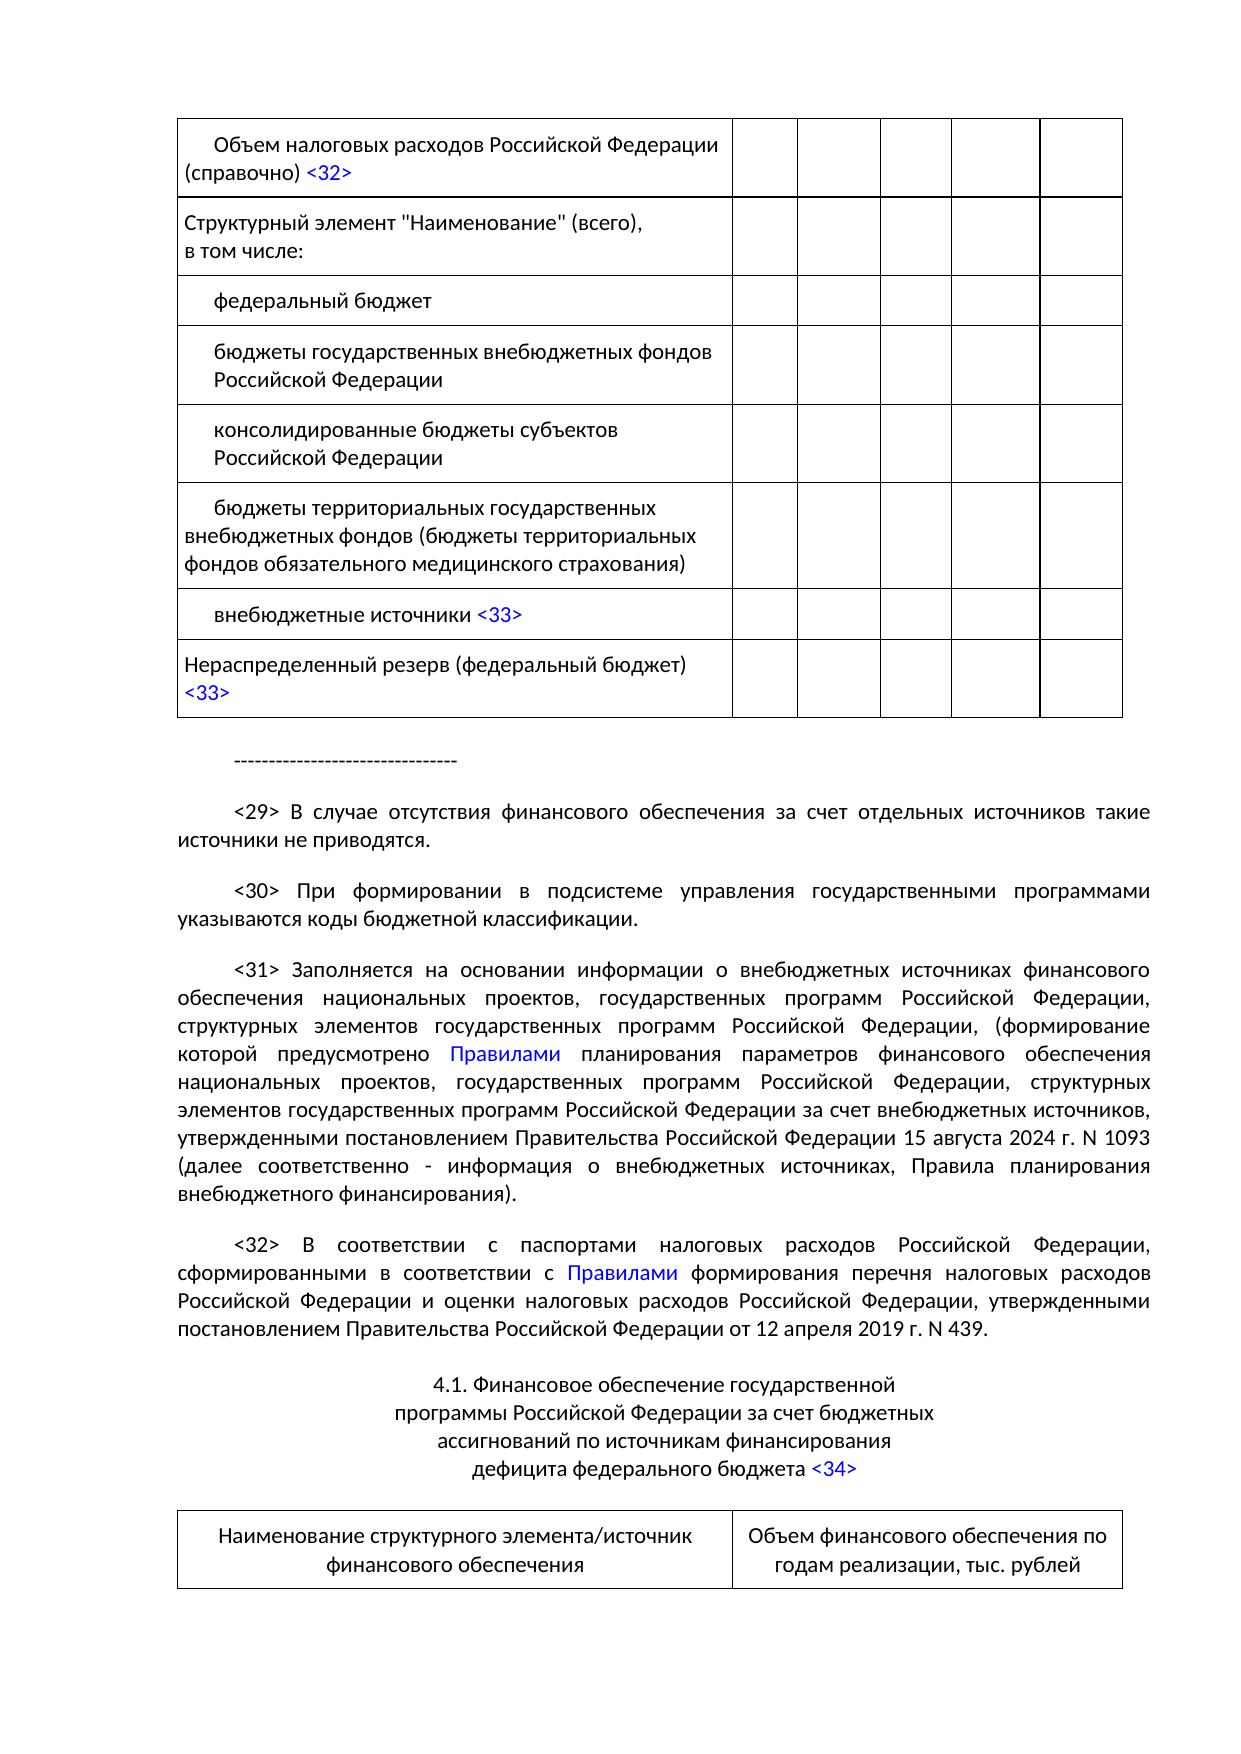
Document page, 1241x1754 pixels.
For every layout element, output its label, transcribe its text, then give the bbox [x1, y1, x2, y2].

table_cell [733, 119, 797, 196]
table_cell федеральный бюджет [178, 276, 732, 325]
table_cell бюджеты государственных внебюджетных фондов Российской Федерации [178, 326, 732, 403]
table_cell [952, 405, 1039, 482]
table_cell Нераспределенный резерв (федеральный бюджет) <33> [178, 640, 732, 717]
table_cell [952, 326, 1039, 403]
table_cell [881, 276, 951, 325]
table_cell [733, 640, 797, 717]
table_cell [881, 640, 951, 717]
table_cell внебюджетные источники <33> [178, 589, 732, 638]
table_header Объем финансового обеспечения по годам реализации, тыс. рублей [733, 1511, 1122, 1588]
table_cell бюджеты территориальных государственных внебюджетных фондов (бюджеты территориальных фондов обязательного медицинского страхования) [178, 483, 732, 588]
text дефицита федерального бюджета <34> [177, 1454, 1152, 1482]
table_cell Объем налоговых расходов Российской Федерации (справочно) <32> [178, 119, 732, 196]
table_cell [798, 483, 880, 588]
table_cell [881, 198, 951, 275]
table_cell [798, 640, 880, 717]
table_cell [952, 276, 1039, 325]
text <29> В случае отсутствия финансового обеспечения за счет отдельных источников такие источники не приводятся. [177, 797, 1152, 853]
table_cell [733, 589, 797, 638]
table_cell [1041, 198, 1122, 275]
text <31> Заполняется на основании информации о внебюджетных источниках финансового обеспечения национальных проектов, государственных программ Российской Федерации, структурных элементов государственных программ Российской Федерации, (формирование которой предусмотрено Правилами планирования параметров финансового обеспечения национальных проектов, государственных программ Российской Федерации, структурных элементов государственных программ Российской Федерации за счет внебюджетных источников, утвержденными постановлением Правительства Российской Федерации 15 августа 2024 г. N 1093 (далее соответственно - информация о внебюджетных источниках, Правила планирования внебюджетного финансирования). [177, 955, 1152, 1207]
text 4.1. Финансовое обеспечение государственной [177, 1370, 1152, 1398]
table_cell консолидированные бюджеты субъектов Российской Федерации [178, 405, 732, 482]
table_cell [952, 198, 1039, 275]
table_cell [798, 276, 880, 325]
table_cell [881, 589, 951, 638]
table_cell [733, 326, 797, 403]
table_cell [1041, 326, 1122, 403]
text -------------------------------- [177, 746, 1152, 774]
table_cell [798, 405, 880, 482]
table_cell [1041, 589, 1122, 638]
table_cell [1041, 483, 1122, 588]
text <30> При формировании в подсистеме управления государственными программами указываются коды бюджетной классификации. [177, 876, 1152, 932]
table_cell [798, 589, 880, 638]
text ассигнований по источникам финансирования [177, 1426, 1152, 1454]
text <32> В соответствии с паспортами налоговых расходов Российской Федерации, сформированными в соответствии с Правилами формирования перечня налоговых расходов Российской Федерации и оценки налоговых расходов Российской Федерации, утвержденными постановлением Правительства Российской Федерации от 12 апреля 2019 г. N 439. [177, 1230, 1152, 1342]
table_cell [733, 405, 797, 482]
table_cell [881, 326, 951, 403]
table_cell [733, 198, 797, 275]
table_cell [1041, 276, 1122, 325]
table_cell [798, 198, 880, 275]
table_cell [733, 276, 797, 325]
table_cell [733, 483, 797, 588]
table_cell [798, 119, 880, 196]
table_cell [952, 119, 1039, 196]
text программы Российской Федерации за счет бюджетных [177, 1398, 1152, 1426]
table_cell [881, 119, 951, 196]
table_cell [1041, 405, 1122, 482]
table_cell [798, 326, 880, 403]
table_cell [1041, 640, 1122, 717]
table_cell [952, 589, 1039, 638]
table_cell [881, 405, 951, 482]
table_cell [881, 483, 951, 588]
table_cell [952, 640, 1039, 717]
table_cell [952, 483, 1039, 588]
table_cell [1041, 119, 1122, 196]
table_cell Структурный элемент "Наименование" (всего), в том числе: [178, 198, 732, 275]
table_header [178, 1511, 732, 1588]
